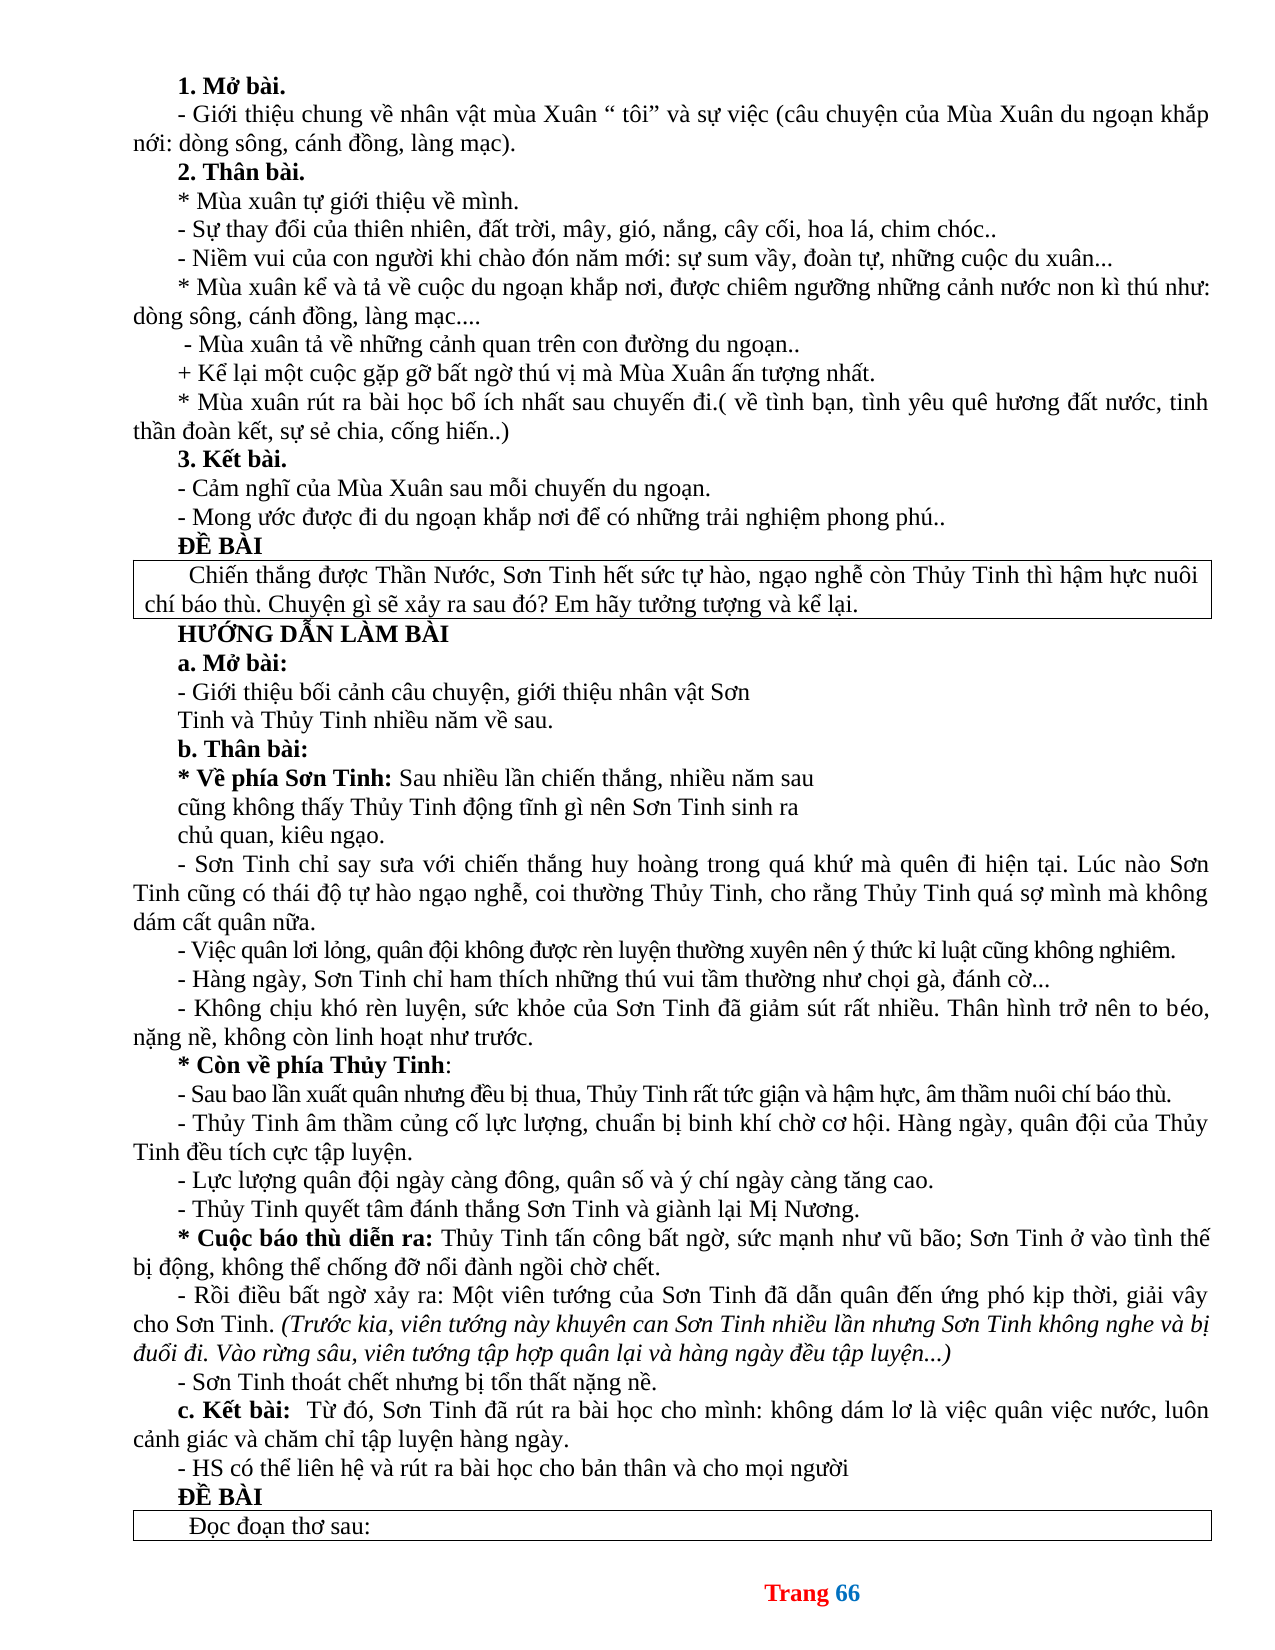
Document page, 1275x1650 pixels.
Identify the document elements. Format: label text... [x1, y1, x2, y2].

text * Mùa xuân rút ra bài học bổ ích nhất sau chuyến đi.( về tình bạn, tình yêu quê hương đất nước, tinh thần đoàn kết, sự sẻ chia, cống hiến..) [133, 387, 1211, 444]
text * Mùa xuân tự giới thiệu về mình. [133, 186, 1211, 214]
text ĐỀ BÀI [133, 1482, 1211, 1510]
text - Sơn Tinh thoát chết nhưng bị tổn thất nặng nề. [133, 1367, 1100, 1395]
text - Giới thiệu chung về nhân vật mùa Xuân “ tôi” và sự việc (câu chuyện của Mùa Xuân du ngoạn khắp nới: dòng sông, cánh đồng, làng mạc). [133, 99, 1211, 157]
text - Việc quân lơi lỏng, quân đội không được rèn luyện thường xuyên nên ý thức kỉ luật cũng không nghiêm. [133, 935, 1211, 964]
text ĐỀ BÀI [133, 531, 1211, 559]
text - Thủy Tinh quyết tâm đánh thắng Sơn Tinh và giành lại Mị Nương. [133, 1194, 1211, 1223]
text - HS có thể liên hệ và rút ra bài học cho bản thân và cho mọi người [133, 1453, 1100, 1482]
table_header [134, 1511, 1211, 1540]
text - Giới thiệu bối cảnh câu chuyện, giới thiệu nhân vật Sơn [133, 677, 1211, 705]
text - Cảm nghĩ của Mùa Xuân sau mỗi chuyến du ngoạn. [133, 473, 1211, 502]
text - Rồi điều bất ngờ xảy ra: Một viên tướng của Sơn Tinh đã dẫn quân đến ứng phó kịp thời, giải vây cho Sơn Tinh. (Trước kia, viên tướng này khuyên can Sơn Tinh nhiều lần nhưng Sơn Tinh không nghe và bị đuổi đi. Vào rừng sâu, viên tướng tập hợp quân lại và hàng ngày đều tập luyện...) [133, 1280, 1211, 1367]
text - Niềm vui của con người khi chào đón năm mới: sự sum vầy, đoàn tự, những cuộc du xuân... [133, 243, 1211, 272]
text 1. Mở bài. [133, 71, 1211, 99]
text * Cuộc báo thù diễn ra: Thủy Tinh tấn công bất ngờ, sức mạnh như vũ bão; Sơn Tinh ở vào tình thế bị động, không thể chống đỡ nổi đành ngồi chờ chết. [133, 1223, 1211, 1280]
text - Mong ước được đi du ngoạn khắp nơi để có những trải nghiệm phong phú.. [133, 502, 1211, 531]
text - Sự thay đổi của thiên nhiên, đất trời, mây, gió, nắng, cây cối, hoa lá, chim chóc.. [133, 214, 1211, 243]
text c. Kết bài: Từ đó, Sơn Tinh đã rút ra bài học cho mình: không dám lơ là việc quân việc nước, luôn cảnh giác và chăm chỉ tập luyện hàng ngày. [133, 1395, 1211, 1453]
text - Thủy Tinh âm thầm củng cố lực lượng, chuẩn bị binh khí chờ cơ hội. Hàng ngày, quân đội của Thủy Tinh đều tích cực tập luyện. [133, 1108, 1211, 1165]
text - Sau bao lần xuất quân nhưng đều bị thua, Thủy Tinh rất tức giận và hậm hực, âm thầm nuôi chí báo thù. [133, 1079, 1211, 1108]
text - Không chịu khó rèn luyện, sức khỏe của Sơn Tinh đã giảm sút rất nhiều. Thân hình trở nên to béo, nặng nề, không còn linh hoạt như trước. [133, 993, 1211, 1050]
text a. Mở bài: [133, 648, 1211, 677]
text * Còn về phía Thủy Tinh: [133, 1050, 1211, 1079]
text 3. Kết bài. [133, 444, 1211, 473]
text - Lực lượng quân đội ngày càng đông, quân số và ý chí ngày càng tăng cao. [133, 1165, 1211, 1194]
text - Mùa xuân tả về những cảnh quan trên con đường du ngoạn.. [133, 329, 1211, 358]
text - Hàng ngày, Sơn Tinh chỉ ham thích những thú vui tầm thường như chọi gà, đánh cờ... [133, 964, 1211, 993]
text + Kể lại một cuộc gặp gỡ bất ngờ thú vị mà Mùa Xuân ấn tượng nhất. [133, 358, 1211, 387]
text 2. Thân bài. [133, 157, 1211, 186]
text * Về phía Sơn Tinh: Sau nhiều lần chiến thắng, nhiều năm sau [133, 763, 1211, 792]
text cũng không thấy Thủy Tinh động tĩnh gì nên Sơn Tinh sinh ra [133, 792, 1211, 820]
text chủ quan, kiêu ngạo. [133, 820, 1211, 849]
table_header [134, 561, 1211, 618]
text Tinh và Thủy Tinh nhiều năm về sau. [133, 705, 1211, 734]
text HƯỚNG DẪN LÀM BÀI [133, 619, 1211, 648]
text b. Thân bài: [133, 734, 1211, 763]
text * Mùa xuân kể và tả về cuộc du ngoạn khắp nơi, được chiêm ngưỡng những cảnh nước non kì thú như: dòng sông, cánh đồng, làng mạc.... [133, 272, 1211, 329]
text - Sơn Tinh chỉ say sưa với chiến thắng huy hoàng trong quá khứ mà quên đi hiện tại. Lúc nào Sơn Tinh cũng có thái độ tự hào ngạo nghễ, coi thường Thủy Tinh, cho rằng Thủy Tinh quá sợ mình mà không dám cất quân nữa. [133, 849, 1211, 935]
